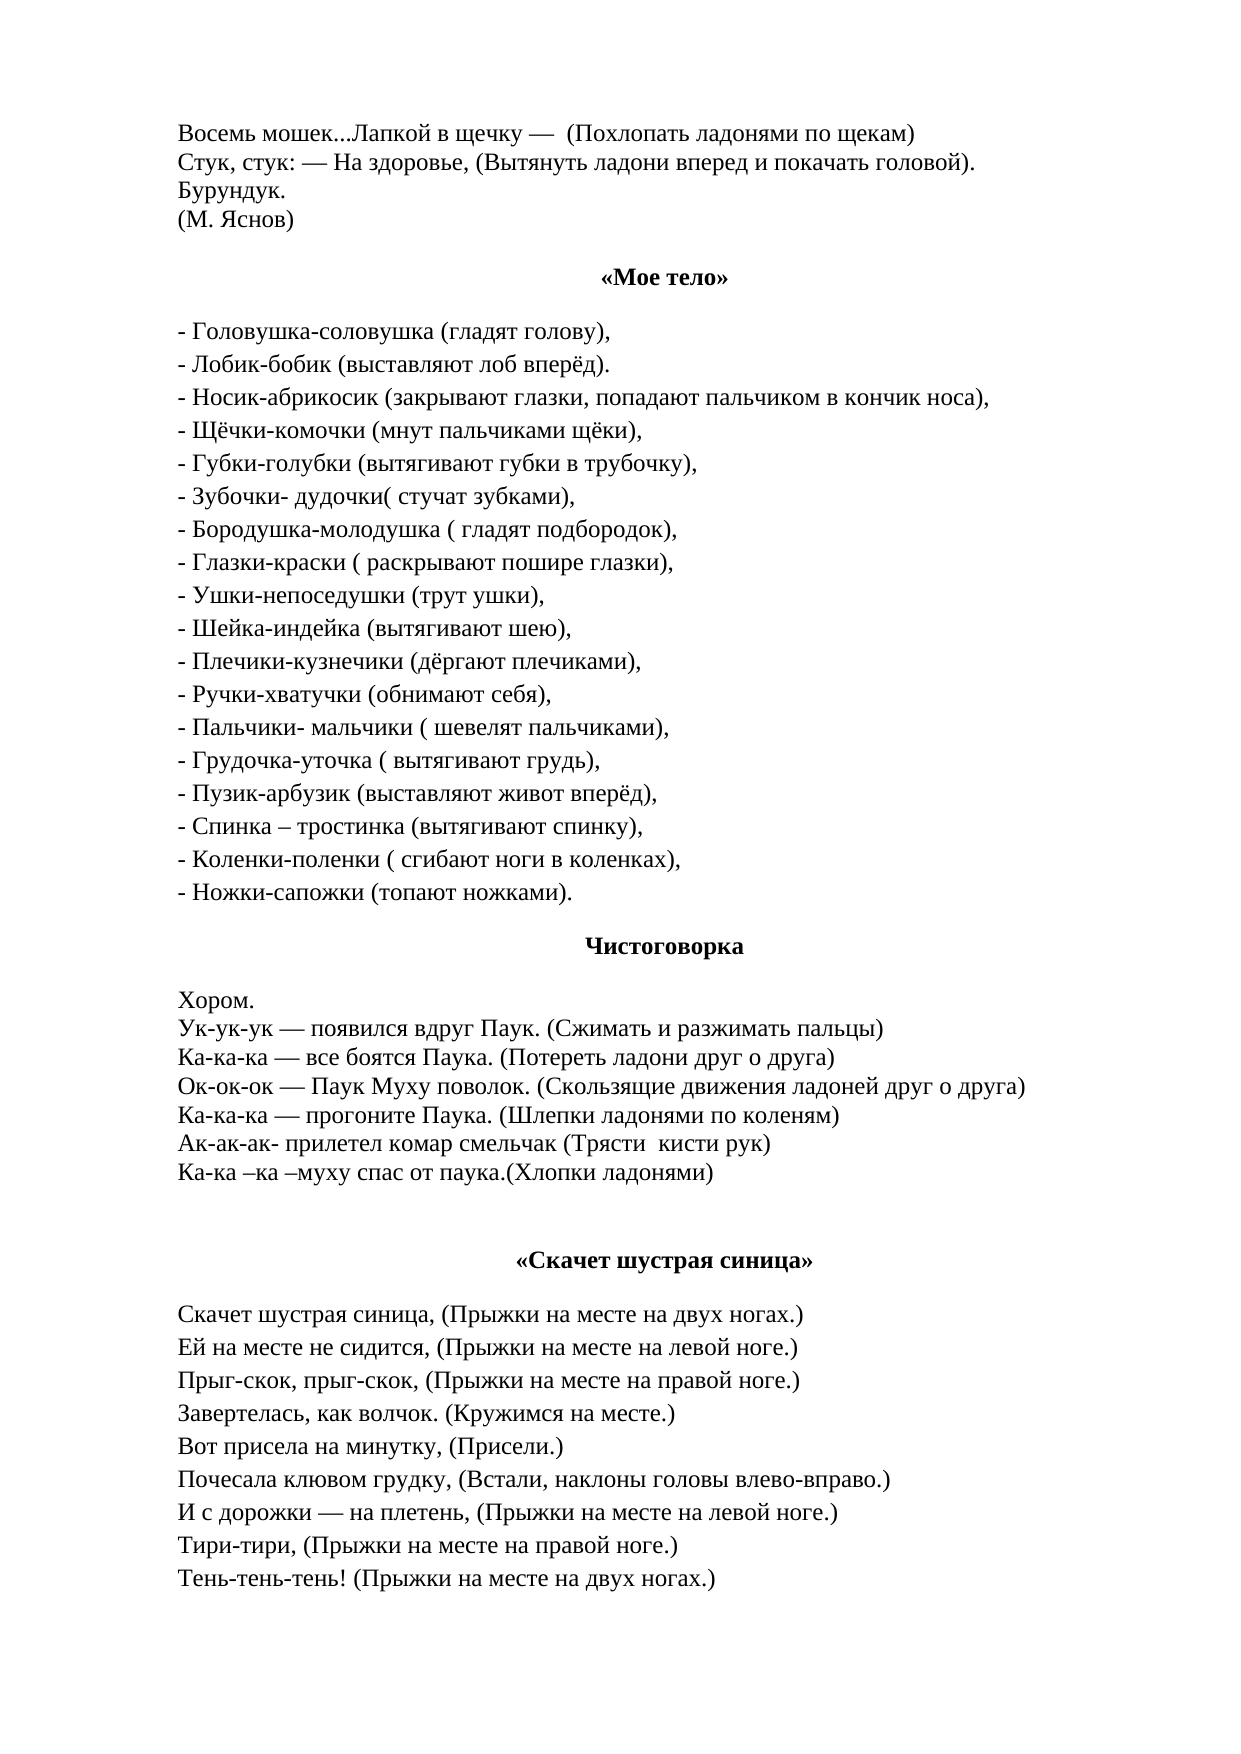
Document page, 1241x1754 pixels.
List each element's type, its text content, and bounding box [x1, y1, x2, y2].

text Ук-ук-ук — появился вдруг Паук. (Сжимать и разжимать пальцы) [177, 1013, 1152, 1042]
text Бурундук. [177, 176, 1152, 204]
text Ок-ок-ок — Паук Муху поволок. (Скользящие движения ладоней друг о друга) [177, 1071, 1152, 1100]
text Скачет шустрая синица, (Прыжки на месте на двух ногах.) Ей на месте не сидится, (Прыжки на месте на левой ноге.) Прыг-скок, прыг-скок, (Прыжки на месте на правой ноге.) Завертелась, как волчок. (Кружимся на месте.) Вот присела на минутку, (Присели.) Почесала клювом грудку, (Встали, наклоны головы влево-вправо.) И с дорожки — на плетень, (Прыжки на месте на левой ноге.) Тири-тири, (Прыжки на месте на правой ноге.) Тень-тень-тень! (Прыжки на месте на двух ногах.) [177, 1299, 1152, 1592]
text Ак-ак-ак- прилетел комар смельчак (Трясти кисти рук) [177, 1128, 1152, 1157]
text Ка-ка –ка –муху спас от паука.(Хлопки ладонями) [177, 1157, 1152, 1186]
text Хором. [177, 985, 1152, 1013]
text Чистоговорка [177, 931, 1152, 960]
text «Скачет шустрая синица» [177, 1245, 1152, 1274]
text Восемь мошек...Лапкой в щечку — (Похлопать ладонями по щекам) [177, 118, 1152, 147]
text Ка-ка-ка — прогоните Паука. (Шлепки ладонями по коленям) [177, 1100, 1152, 1128]
text (М. Яснов) [177, 204, 1152, 233]
text - Головушка-соловушка (гладят голову), - Лобик-бобик (выставляют лоб вперёд). - Носик-абрикосик (закрывают глазки, попадают пальчиком в кончик носа), - Щёчки-комочки (мнут пальчиками щёки), - Губки-голубки (вытягивают губки в трубочку), - Зубочки- дудочки( стучат зубками), - Бородушка-молодушка ( гладят подбородок), - Глазки-краски ( раскрывают пошире глазки), - Ушки-непоседушки (трут ушки), - Шейка-индейка (вытягивают шею), - Плечики-кузнечики (дёргают плечиками), - Ручки-хватучки (обнимают себя), - Пальчики- мальчики ( шевелят пальчиками), - Грудочка-уточка ( вытягивают грудь), - Пузик-арбузик (выставляют живот вперёд), - Спинка – тростинка (вытягивают спинку), - Коленки-поленки ( сгибают ноги в коленках), - Ножки-сапожки (топают ножками). [177, 316, 1152, 906]
text Стук, стук: — На здоровье, (Вытянуть ладони вперед и покачать головой). [177, 147, 1152, 176]
text «Мое тело» [177, 262, 1152, 291]
text Ка-ка-ка — все боятся Паука. (Потереть ладони друг о друга) [177, 1042, 1152, 1071]
